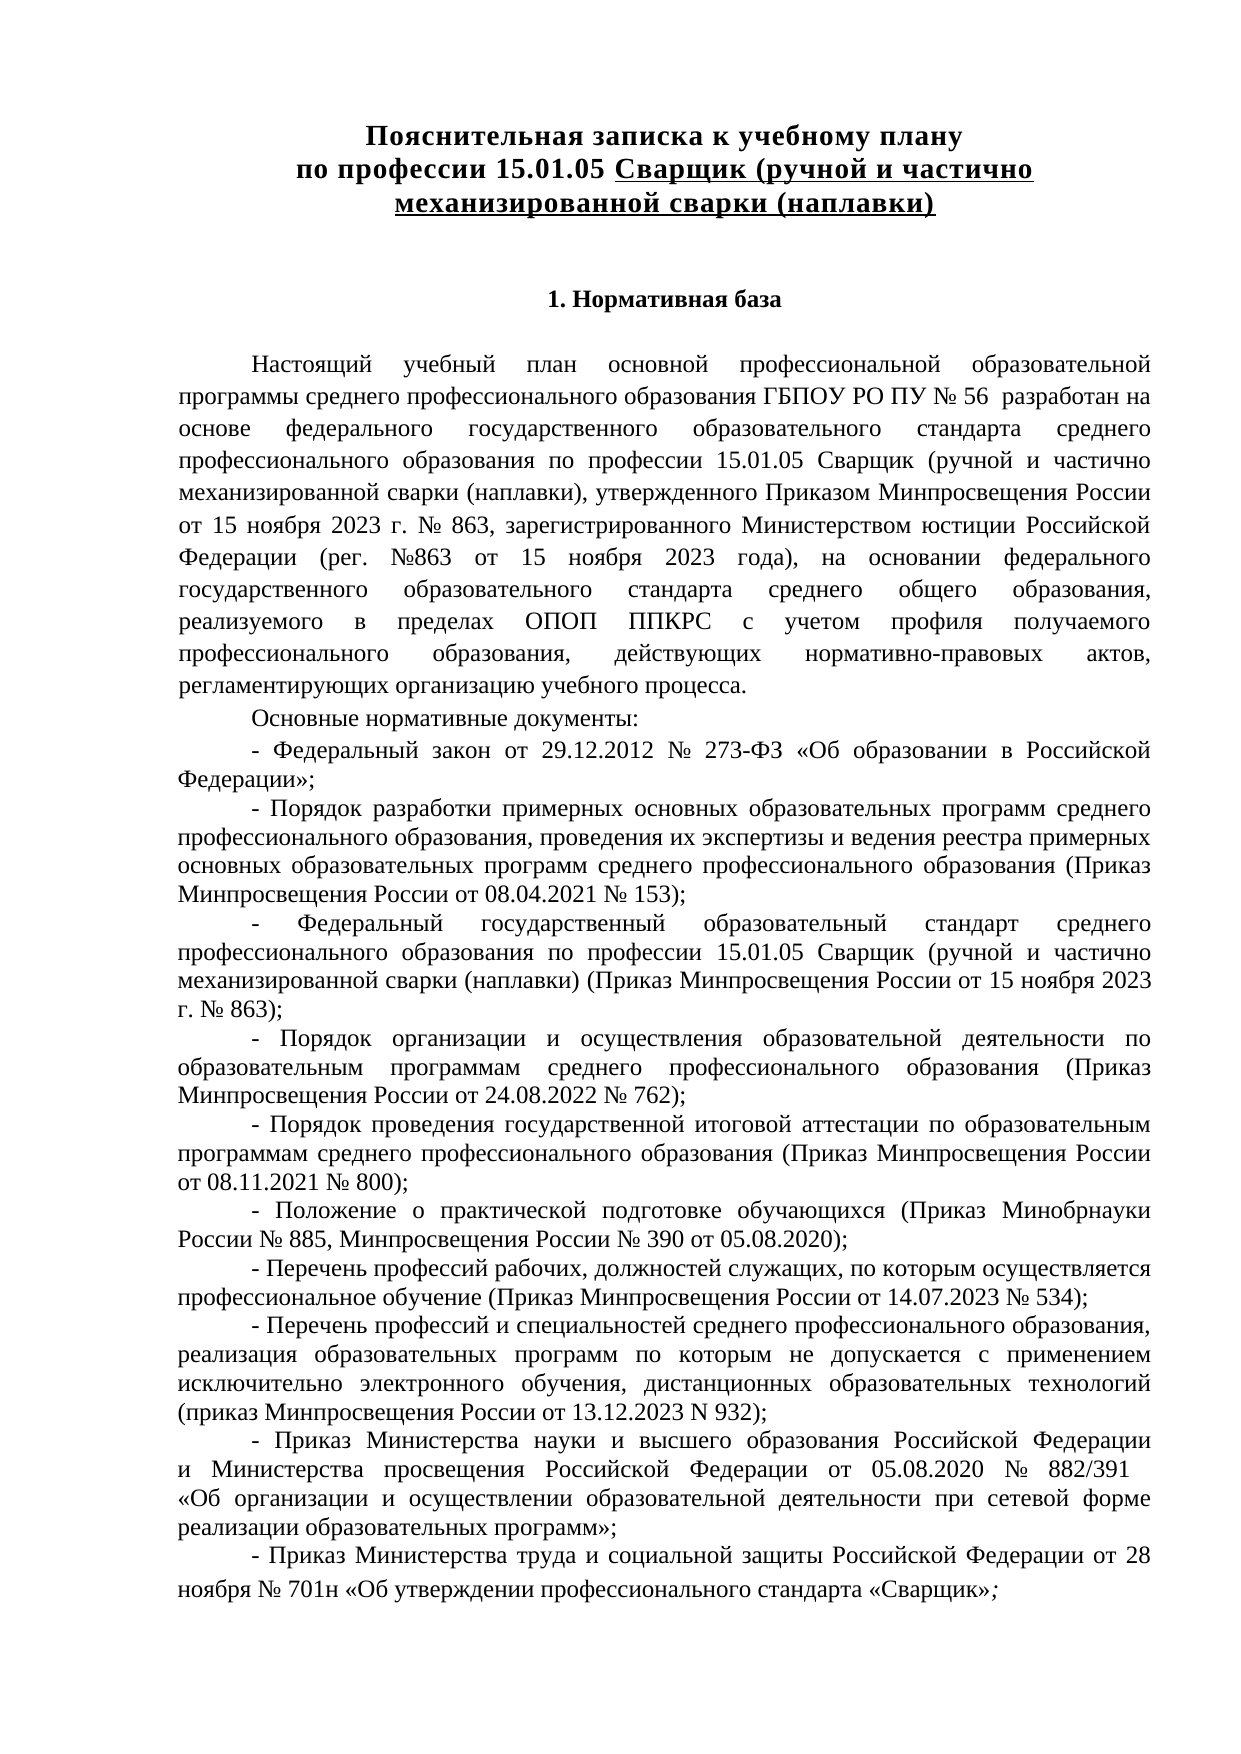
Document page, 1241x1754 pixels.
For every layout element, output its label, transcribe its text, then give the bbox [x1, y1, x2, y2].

text - Приказ Министерства науки и высшего образования Российской Федерации и Министерства просвещения Российской Федерации от 05.08.2020 № 882/391 «Об организации и осуществлении образовательной деятельности при сетевой форме реализации образовательных программ»; [177, 1426, 1152, 1541]
text Пояснительная записка к учебному плану [177, 118, 1152, 152]
text - Перечень профессий рабочих, должностей служащих, по которым осуществляется профессиональное обучение (Приказ Минпросвещения России от 14.07.2023 № 534); [177, 1253, 1152, 1311]
text - Федеральный закон от 29.12.2012 № 273-ФЗ «Об образовании в Российской Федерации»; [177, 736, 1152, 793]
text - Федеральный государственный образовательный стандарт среднего профессионального образования по профессии 15.01.05 Сварщик (ручной и частично механизированной сварки (наплавки) (Приказ Минпросвещения России от 15 ноября 2023 г. № 863); [177, 908, 1152, 1023]
text - Порядок проведения государственной итоговой аттестации по образовательным программам среднего профессионального образования (Приказ Минпросвещения России от 08.11.2021 № 800); [177, 1109, 1152, 1196]
text - Порядок разработки примерных основных образовательных программ среднего профессионального образования, проведения их экспертизы и ведения реестра примерных основных образовательных программ среднего профессионального образования (Приказ Минпросвещения России от 08.04.2021 № 153); [177, 793, 1152, 908]
text - Порядок организации и осуществления образовательной деятельности по образовательным программам среднего профессионального образования (Приказ Минпросвещения России от 24.08.2022 № 762); [177, 1023, 1152, 1109]
text Основные нормативные документы: [178, 703, 1152, 732]
text по профессии 15.01.05 Сварщик (ручной и частично механизированной сварки (наплавки) [177, 152, 1152, 219]
text 1. Нормативная база [177, 284, 1152, 312]
text Настоящий учебный план основной профессиональной образовательной программы среднего профессионального образования ГБПОУ РО ПУ № 56 разработан на основе федерального государственного образовательного стандарта среднего профессионального образования по профессии 15.01.05 Сварщик (ручной и частично механизированной сварки (наплавки), утвержденного Приказом Минпросвещения России от 15 ноября 2023 г. № 863, зарегистрированного Министерством юстиции Российской Федерации (рег. №863 от 15 ноября 2023 года), на основании федерального государственного образовательного стандарта среднего общего образования, реализуемого в пределах ОПОП ППКРС с учетом профиля получаемого профессионального образования, действующих нормативно-правовых актов, регламентирующих организацию учебного процесса. [178, 349, 1152, 699]
text - Приказ Министерства труда и социальной защиты Российской Федерации от 28 ноября № 701н «Об утверждении профессионального стандарта «Сварщик»; [177, 1541, 1152, 1602]
text - Положение о практической подготовке обучающихся (Приказ Минобрнауки России № 885, Минпросвещения России № 390 от 05.08.2020); [177, 1196, 1152, 1253]
text - Перечень профессий и специальностей среднего профессионального образования, реализация образовательных программ по которым не допускается с применением исключительно электронного обучения, дистанционных образовательных технологий (приказ Минпросвещения России от 13.12.2023 N 932); [177, 1311, 1152, 1426]
